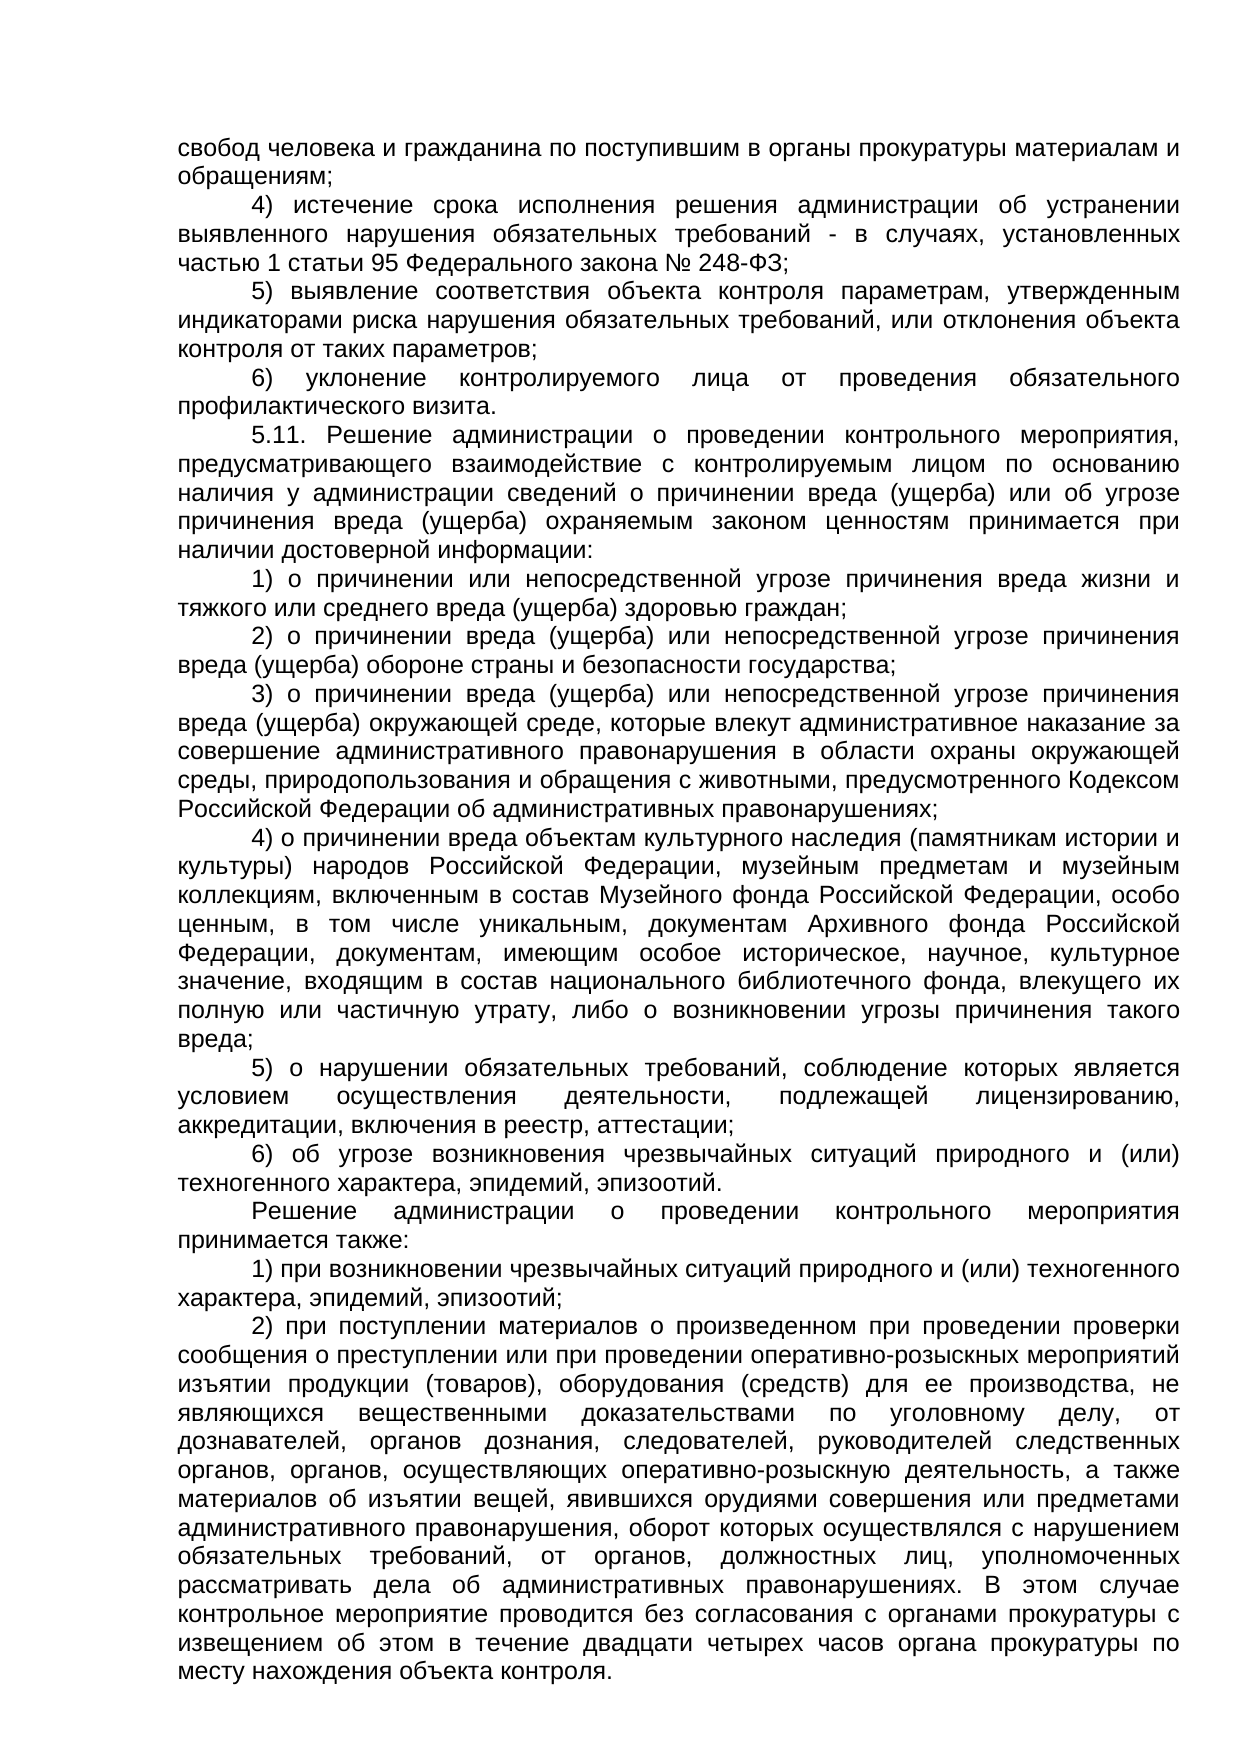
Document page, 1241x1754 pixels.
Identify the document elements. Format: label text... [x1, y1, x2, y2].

text 1) при возникновении чрезвычайных ситуаций природного и (или) техногенного характера, эпидемий, эпизоотий; [177, 1254, 1181, 1311]
text 5) о нарушении обязательных требований, соблюдение которых является условием осуществления деятельности, подлежащей лицензированию, аккредитации, включения в реестр, аттестации; [177, 1052, 1181, 1139]
text 5) выявление соответствия объекта контроля параметрам, утвержденным индикаторами риска нарушения обязательных требований, или отклонения объекта контроля от таких параметров; [177, 276, 1181, 362]
text 6) уклонение контролируемого лица от проведения обязательного профилактического визита. [177, 362, 1181, 420]
text 4) истечение срока исполнения решения администрации об устранении выявленного нарушения обязательных требований - в случаях, установленных частью 1 статьи 95 Федерального закона № 248-ФЗ; [177, 190, 1181, 276]
text 6) об угрозе возникновения чрезвычайных ситуаций природного и (или) техногенного характера, эпидемий, эпизоотий. [177, 1139, 1181, 1196]
text 2) о причинении вреда (ущерба) или непосредственной угрозе причинения вреда (ущерба) обороне страны и безопасности государства; [177, 621, 1181, 679]
text 5.11. Решение администрации о проведении контрольного мероприятия, предусматривающего взаимодействие с контролируемым лицом по основанию наличия у администрации сведений о причинении вреда (ущерба) или об угрозе причинения вреда (ущерба) охраняемым законом ценностям принимается при наличии достоверной информации: [177, 420, 1181, 564]
text 2) при поступлении материалов о произведенном при проведении проверки сообщения о преступлении или при проведении оперативно-розыскных мероприятий изъятии продукции (товаров), оборудования (средств) для ее производства, не являющихся вещественными доказательствами по уголовному делу, от дознавателей, органов дознания, следователей, руководителей следственных органов, органов, осуществляющих оперативно-розыскную деятельность, а также материалов об изъятии вещей, явившихся орудиями совершения или предметами административного правонарушения, оборот которых осуществлялся с нарушением обязательных требований, от органов, должностных лиц, уполномоченных рассматривать дела об административных правонарушениях. В этом случае контрольное мероприятие проводится без согласования с органами прокуратуры с извещением об этом в течение двадцати четырех часов органа прокуратуры по месту нахождения объекта контроля. [177, 1311, 1181, 1685]
text 3) о причинении вреда (ущерба) или непосредственной угрозе причинения вреда (ущерба) окружающей среде, которые влекут административное наказание за совершение административного правонарушения в области охраны окружающей среды, природопользования и обращения с животными, предусмотренного Кодексом Российской Федерации об административных правонарушениях; [177, 679, 1181, 822]
text Решение администрации о проведении контрольного мероприятия принимается также: [177, 1196, 1181, 1254]
text 1) о причинении или непосредственной угрозе причинения вреда жизни и тяжкого или среднего вреда (ущерба) здоровью граждан; [177, 564, 1181, 621]
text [177, 132, 1181, 190]
text 4) о причинении вреда объектам культурного наследия (памятникам истории и культуры) народов Российской Федерации, музейным предметам и музейным коллекциям, включенным в состав Музейного фонда Российской Федерации, особо ценным, в том числе уникальным, документам Архивного фонда Российской Федерации, документам, имеющим особое историческое, научное, культурное значение, входящим в состав национального библиотечного фонда, влекущего их полную или частичную утрату, либо о возникновении угрозы причинения такого вреда; [177, 822, 1181, 1052]
